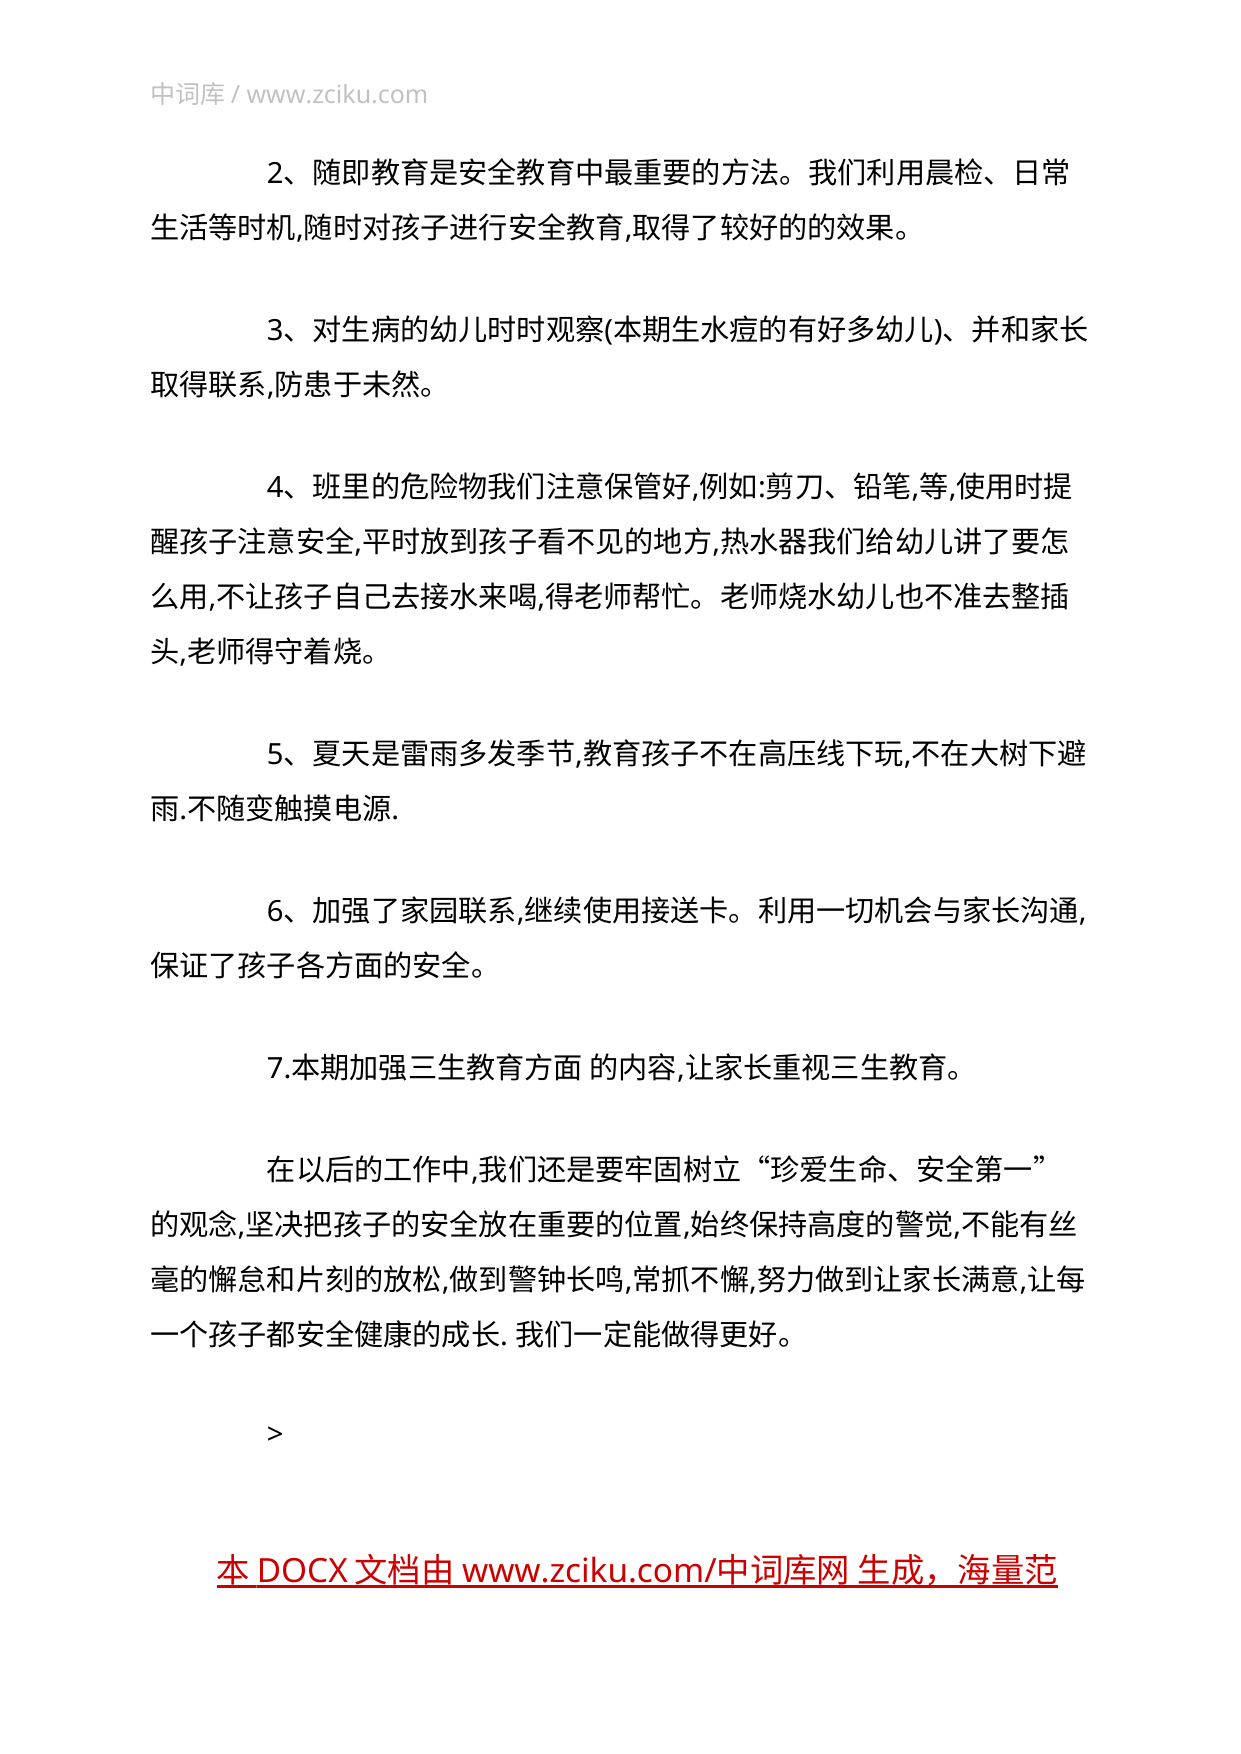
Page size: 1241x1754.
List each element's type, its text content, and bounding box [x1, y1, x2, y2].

text 6、加强了家园联系,继续使用接送卡。利用一切机会与家长沟通,保证了孩子各方面的安全。 [150, 888, 1090, 985]
text 7.本期加强三生教育方面 的内容,让家长重视三生教育。 [150, 1045, 1090, 1087]
text 2、随即教育是安全教育中最重要的方法。我们利用晨检、日常生活等时机,随时对孩子进行安全教育,取得了较好的的效果。 [150, 150, 1090, 247]
text 5、夏天是雷雨多发季节,教育孩子不在高压线下玩,不在大树下避雨.不随变触摸电源. [150, 731, 1090, 828]
text 4、班里的危险物我们注意保管好,例如:剪刀、铅笔,等,使用时提醒孩子注意安全,平时放到孩子看不见的地方,热水器我们给幼儿讲了要怎么用,不让孩子自己去接水来喝,得老师帮忙。老师烧水幼儿也不准去整插头,老师得守着烧。 [150, 464, 1090, 671]
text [150, 1544, 1090, 1593]
text 3、对生病的幼儿时时观察(本期生水痘的有好多幼儿)、并和家长取得联系,防患于未然。 [150, 307, 1090, 404]
text 在以后的工作中,我们还是要牢固树立“珍爱生命、安全第一”的观念,坚决把孩子的安全放在重要的位置,始终保持高度的警觉,不能有丝毫的懈怠和片刻的放松,做到警钟长鸣,常抓不懈,努力做到让家长满意,让每一个孩子都安全健康的成长. 我们一定能做得更好。 [150, 1147, 1090, 1354]
text > [150, 1414, 1090, 1453]
